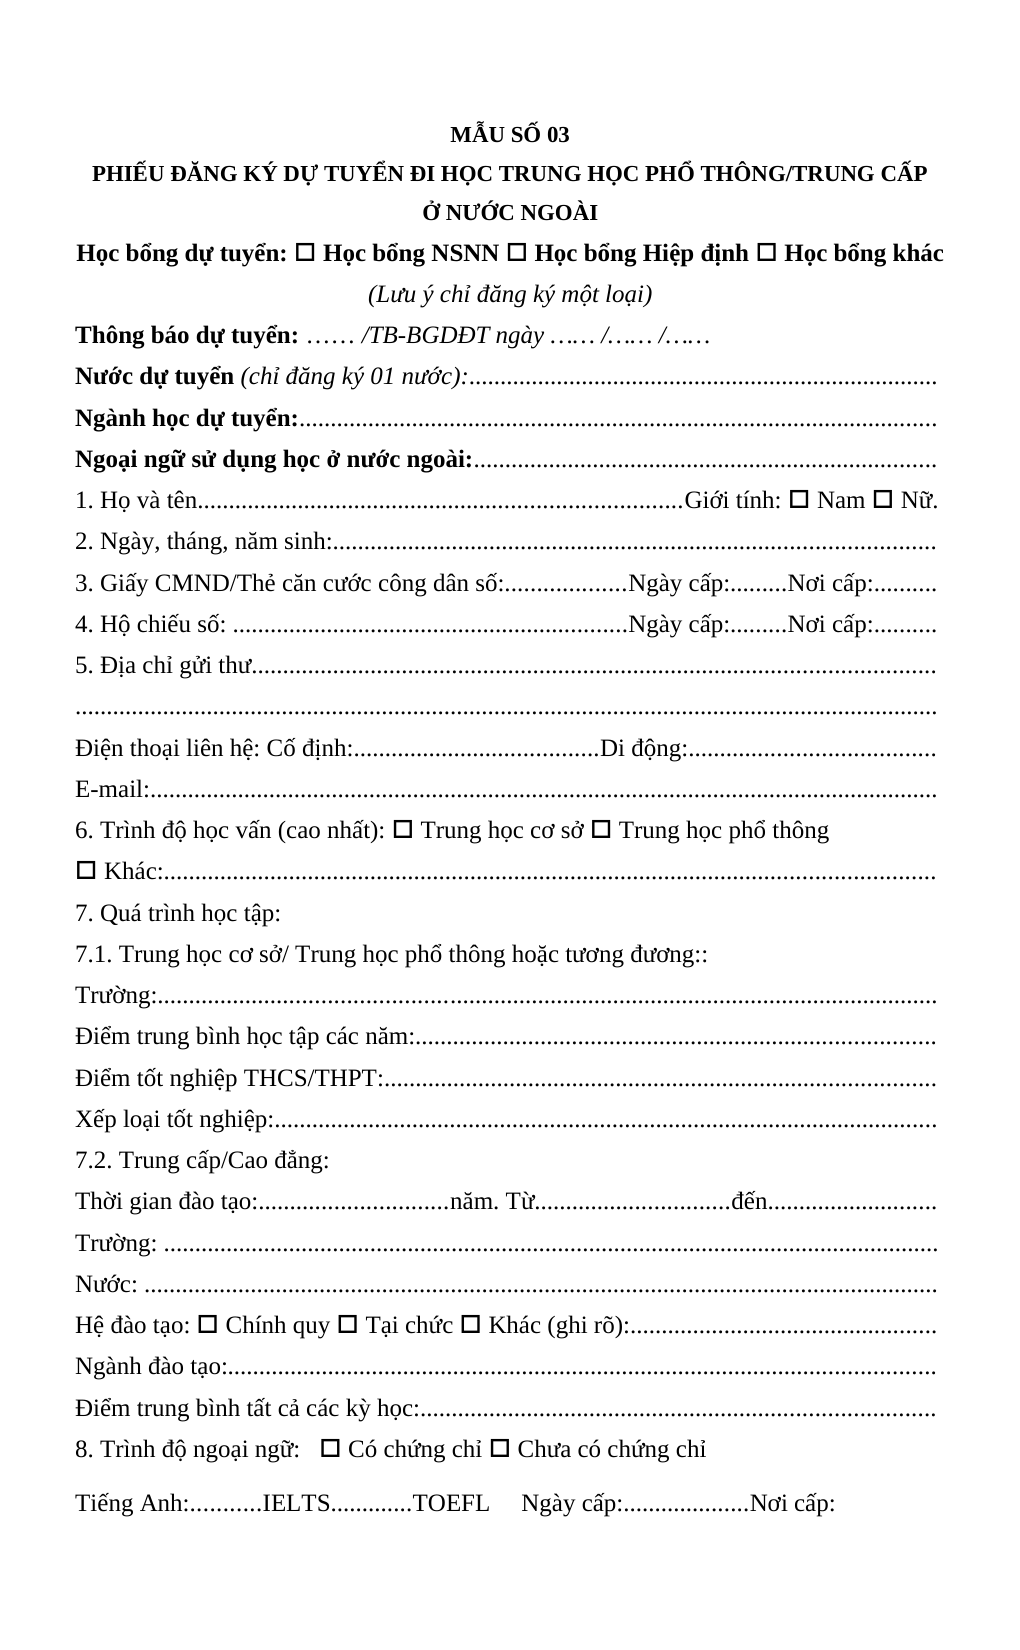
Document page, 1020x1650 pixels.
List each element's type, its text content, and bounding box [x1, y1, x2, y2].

text 4. Hộ chiếu số: Ngày cấp: Nơi cấp: [75, 609, 945, 638]
table_header Ngày cấp: Nơi cấp: [510, 1475, 956, 1529]
text (Lưu ý chỉ đăng ký một loại) [75, 279, 945, 308]
text 5. Địa chỉ gửi thư [75, 650, 945, 679]
text Thời gian đào tạo: năm. Từ đến [75, 1186, 945, 1215]
text Ở NƯỚC NGOÀI [75, 199, 945, 225]
text Ngành học dự tuyển: [75, 403, 945, 431]
text E-mail: [75, 774, 945, 803]
text Điểm trung bình tất cả các kỳ học: [75, 1393, 945, 1421]
text 7. Quá trình học tập: [75, 898, 945, 926]
text Điểm trung bình học tập các năm: [75, 1021, 945, 1050]
text MẪU SỐ 03 [75, 121, 945, 147]
text 1. Họ và tên Giới tính: Nam Nữ. [75, 485, 945, 514]
text 2. Ngày, tháng, năm sinh: [75, 526, 945, 555]
text Xếp loại tốt nghiệp: [75, 1104, 945, 1133]
text Ngoại ngữ sử dụng học ở nước ngoài: [75, 444, 945, 473]
text 3. Giấy CMND/Thẻ căn cước công dân số: Ngày cấp: Nơi cấp: [75, 568, 945, 596]
table_header Tiếng Anh: IELTS TOEFL [64, 1475, 510, 1529]
text Nước dự tuyển (chỉ đăng ký 01 nước): [75, 361, 945, 390]
text Trường: ............................................................................................................................ [75, 1228, 945, 1256]
text Điện thoại liên hệ: Cố định: Di động: [75, 733, 945, 761]
text 7.1. Trung học cơ sở/ Trung học phổ thông hoặc tương đương:: [75, 939, 945, 968]
text Ngành đào tạo: [75, 1351, 945, 1380]
text 6. Trình độ học vấn (cao nhất): Trung học cơ sở Trung học phổ thông [75, 815, 945, 844]
text Thông báo dự tuyển: …… /TB-BGDĐT ngày …… /…… /…… [75, 320, 945, 349]
text Trường: [75, 980, 945, 1009]
text Khác: [75, 856, 945, 885]
text PHIẾU ĐĂNG KÝ DỰ TUYỂN ĐI HỌC TRUNG HỌC PHỔ THÔNG/TRUNG CẤP [75, 160, 945, 186]
text 7.2. Trung cấp/Cao đẳng: [75, 1145, 945, 1174]
text 8. Trình độ ngoại ngữ: Có chứng chỉ Chưa có chứng chỉ [75, 1434, 945, 1463]
text Nước: ............................................................................................................................... [75, 1269, 945, 1298]
text Học bổng dự tuyển: Học bổng NSNN Học bổng Hiệp định Học bổng khác [75, 238, 945, 266]
text Hệ đào tạo: Chính quy Tại chức Khác (ghi rõ): [75, 1310, 945, 1339]
text Điểm tốt nghiệp THCS/THPT: [75, 1063, 945, 1091]
